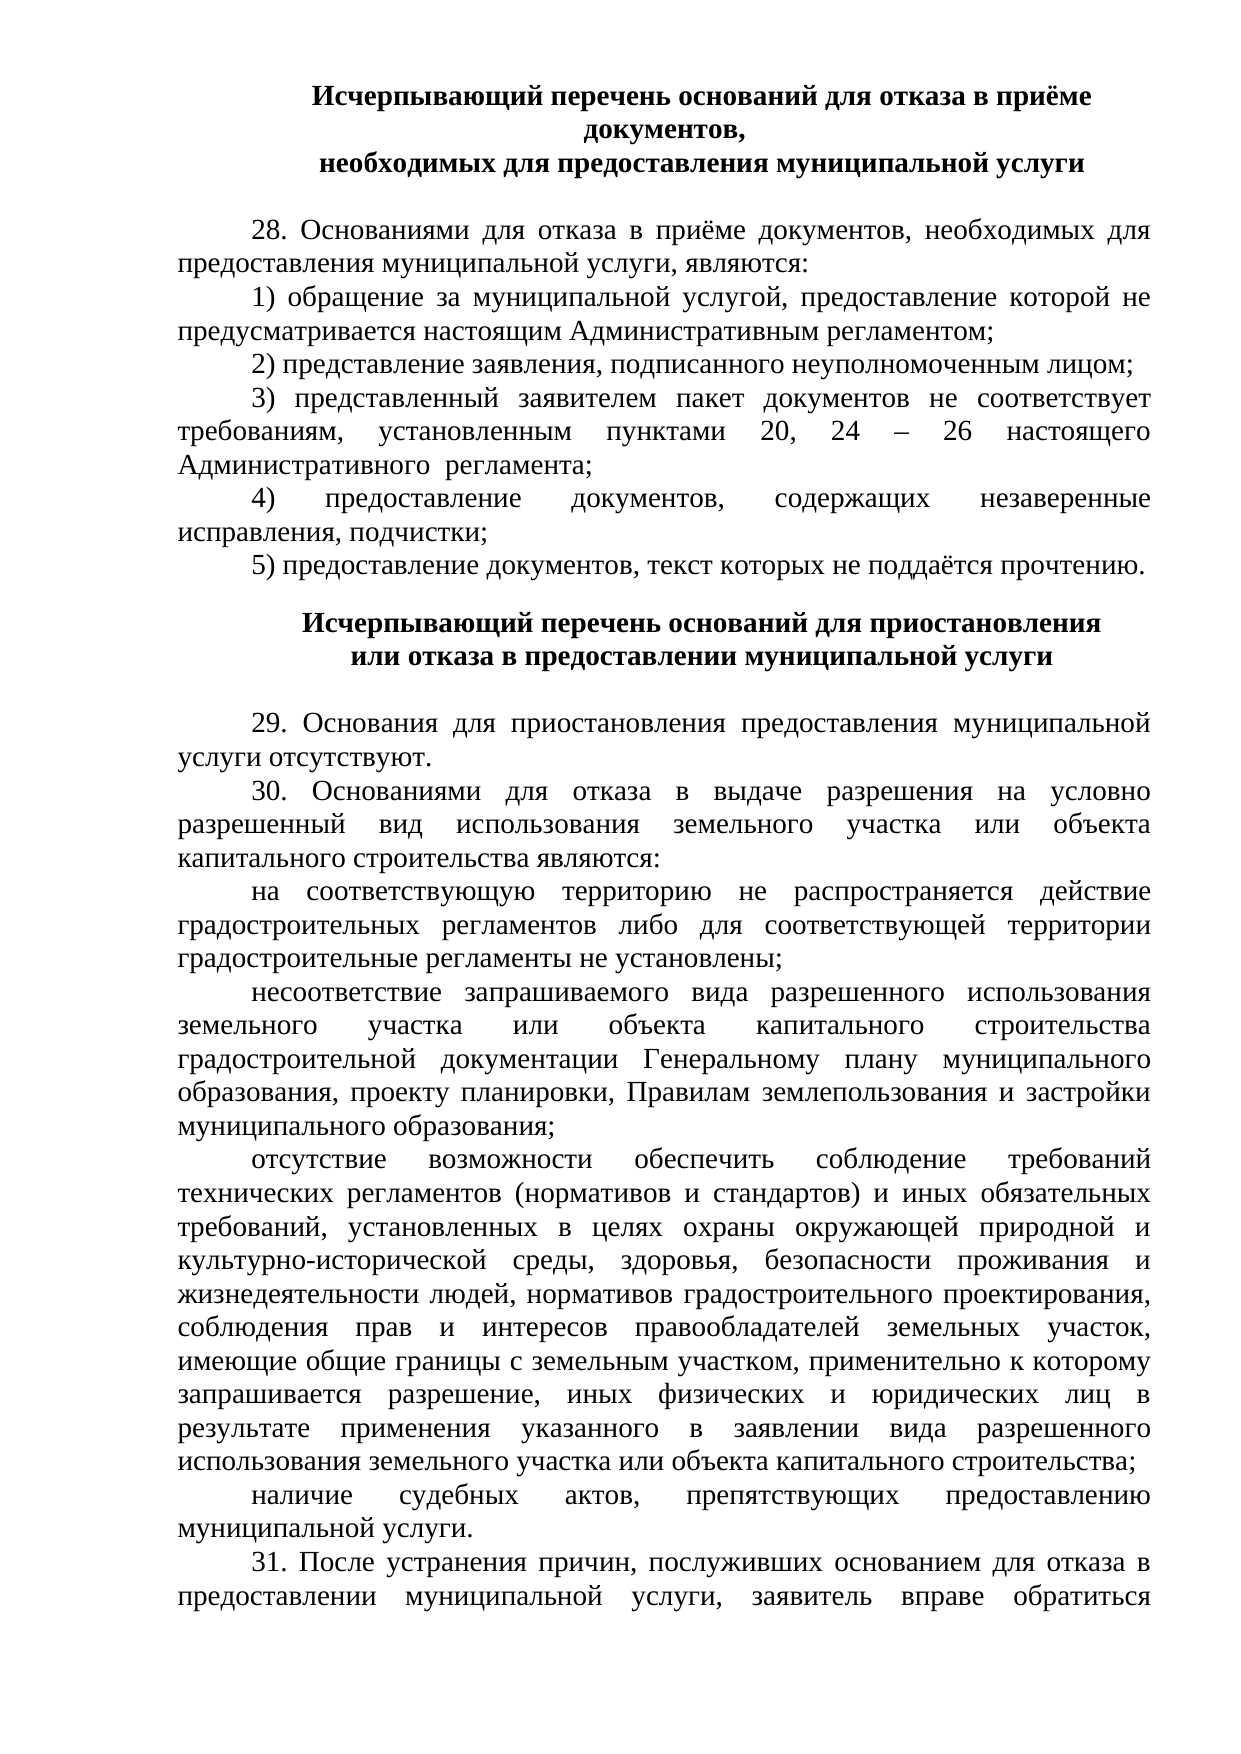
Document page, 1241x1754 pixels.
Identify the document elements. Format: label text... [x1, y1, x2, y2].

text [177, 1544, 1152, 1611]
text необходимых для предоставления муниципальной услуги [177, 145, 1152, 178]
text или отказа в предоставлении муниципальной услуги [177, 638, 1152, 672]
text 28. Основаниями для отказа в приёме документов, необходимых для предоставления муниципальной услуги, являются: [177, 212, 1152, 279]
text отсутствие возможности обеспечить соблюдение требований технических регламентов (нормативов и стандартов) и иных обязательных требований, установленных в целях охраны окружающей природной и культурно-исторической среды, здоровья, безопасности проживания и жизнедеятельности людей, нормативов градостроительного проектирования, соблюдения прав и интересов правообладателей земельных участок, имеющие общие границы с земельным участком, применительно к которому запрашивается разрешение, иных физических и юридических лиц в результате применения указанного в заявлении вида разрешенного использования земельного участка или объекта капитального строительства; [177, 1142, 1152, 1477]
text 29. Основания для приостановления предоставления муниципальной услуги отсутствуют. [177, 706, 1152, 773]
text 30. Основаниями для отказа в выдаче разрешения на условно разрешенный вид использования земельного участка или объекта капитального строительства являются: [177, 773, 1152, 873]
text 2) представление заявления, подписанного неуполномоченным лицом; [177, 346, 1152, 380]
text 4) предоставление документов, содержащих незаверенные исправления, подчистки; [177, 480, 1152, 547]
text 1) обращение за муниципальной услугой, предоставление которой не предусматривается настоящим Административным регламентом; [177, 279, 1152, 346]
text Исчерпывающий перечень оснований для приостановления [177, 605, 1152, 638]
text Исчерпывающий перечень оснований для отказа в приёме документов, [177, 78, 1152, 145]
text 5) предоставление документов, текст которых не поддаётся прочтению. [177, 547, 1152, 581]
text 3) представленный заявителем пакет документов не соответствует требованиям, установленным пунктами 20, 24 – 26 настоящего Административного регламента; [177, 380, 1152, 480]
text несоответствие запрашиваемого вида разрешенного использования земельного участка или объекта капитального строительства градостроительной документации Генеральному плану муниципального образования, проекту планировки, Правилам землепользования и застройки муниципального образования; [177, 974, 1152, 1142]
text наличие судебных актов, препятствующих предоставлению муниципальной услуги. [177, 1477, 1152, 1544]
text на соответствующую территорию не распространяется действие градостроительных регламентов либо для соответствующей территории градостроительные регламенты не установлены; [177, 873, 1152, 974]
